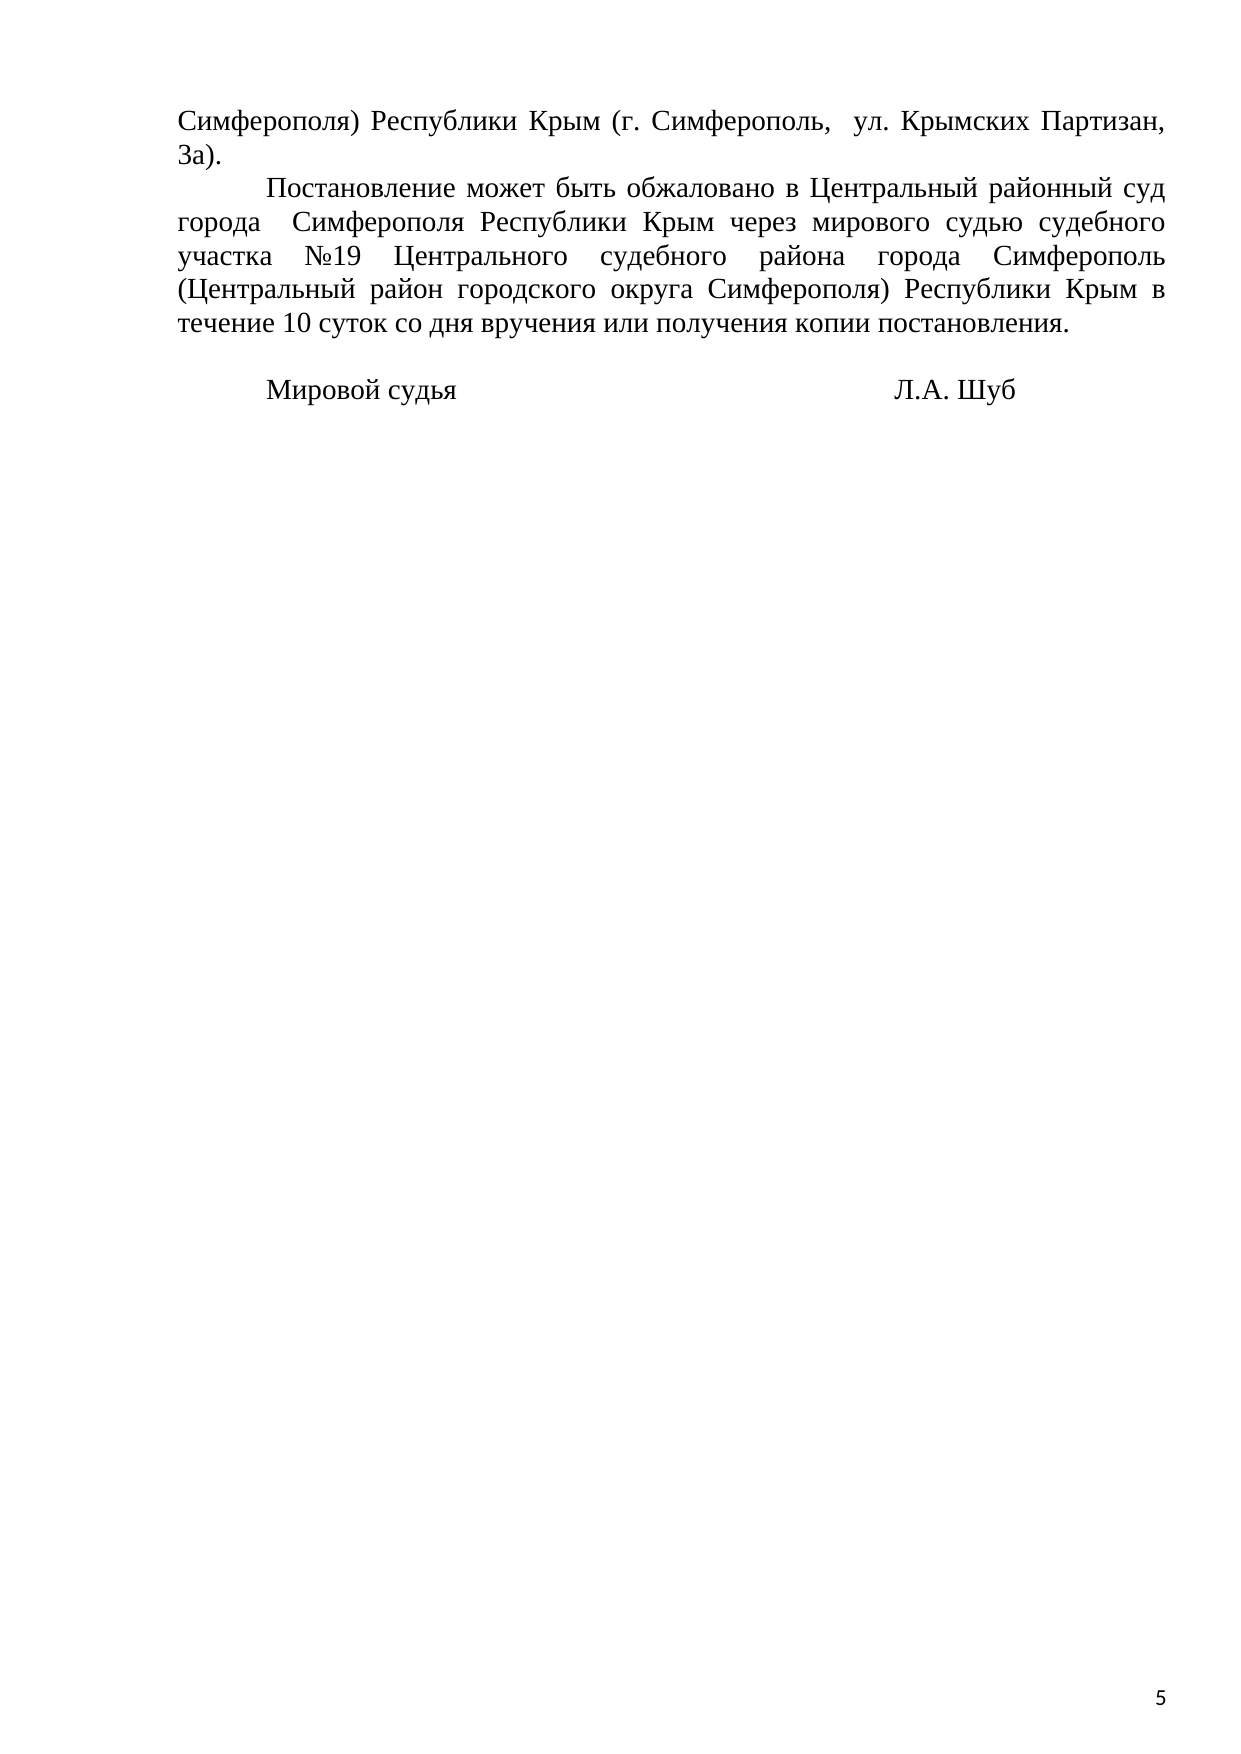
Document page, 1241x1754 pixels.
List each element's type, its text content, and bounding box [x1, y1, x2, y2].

text Мировой судья Л.А. Шуб [177, 372, 1167, 405]
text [177, 103, 1167, 171]
text Постановление может быть обжаловано в Центральный районный суд города Симферополя Республики Крым через мирового судью судебного участка №19 Центрального судебного района города Симферополь (Центральный район городского округа Симферополя) Республики Крым в течение 10 суток со дня вручения или получения копии постановления. [177, 171, 1167, 338]
